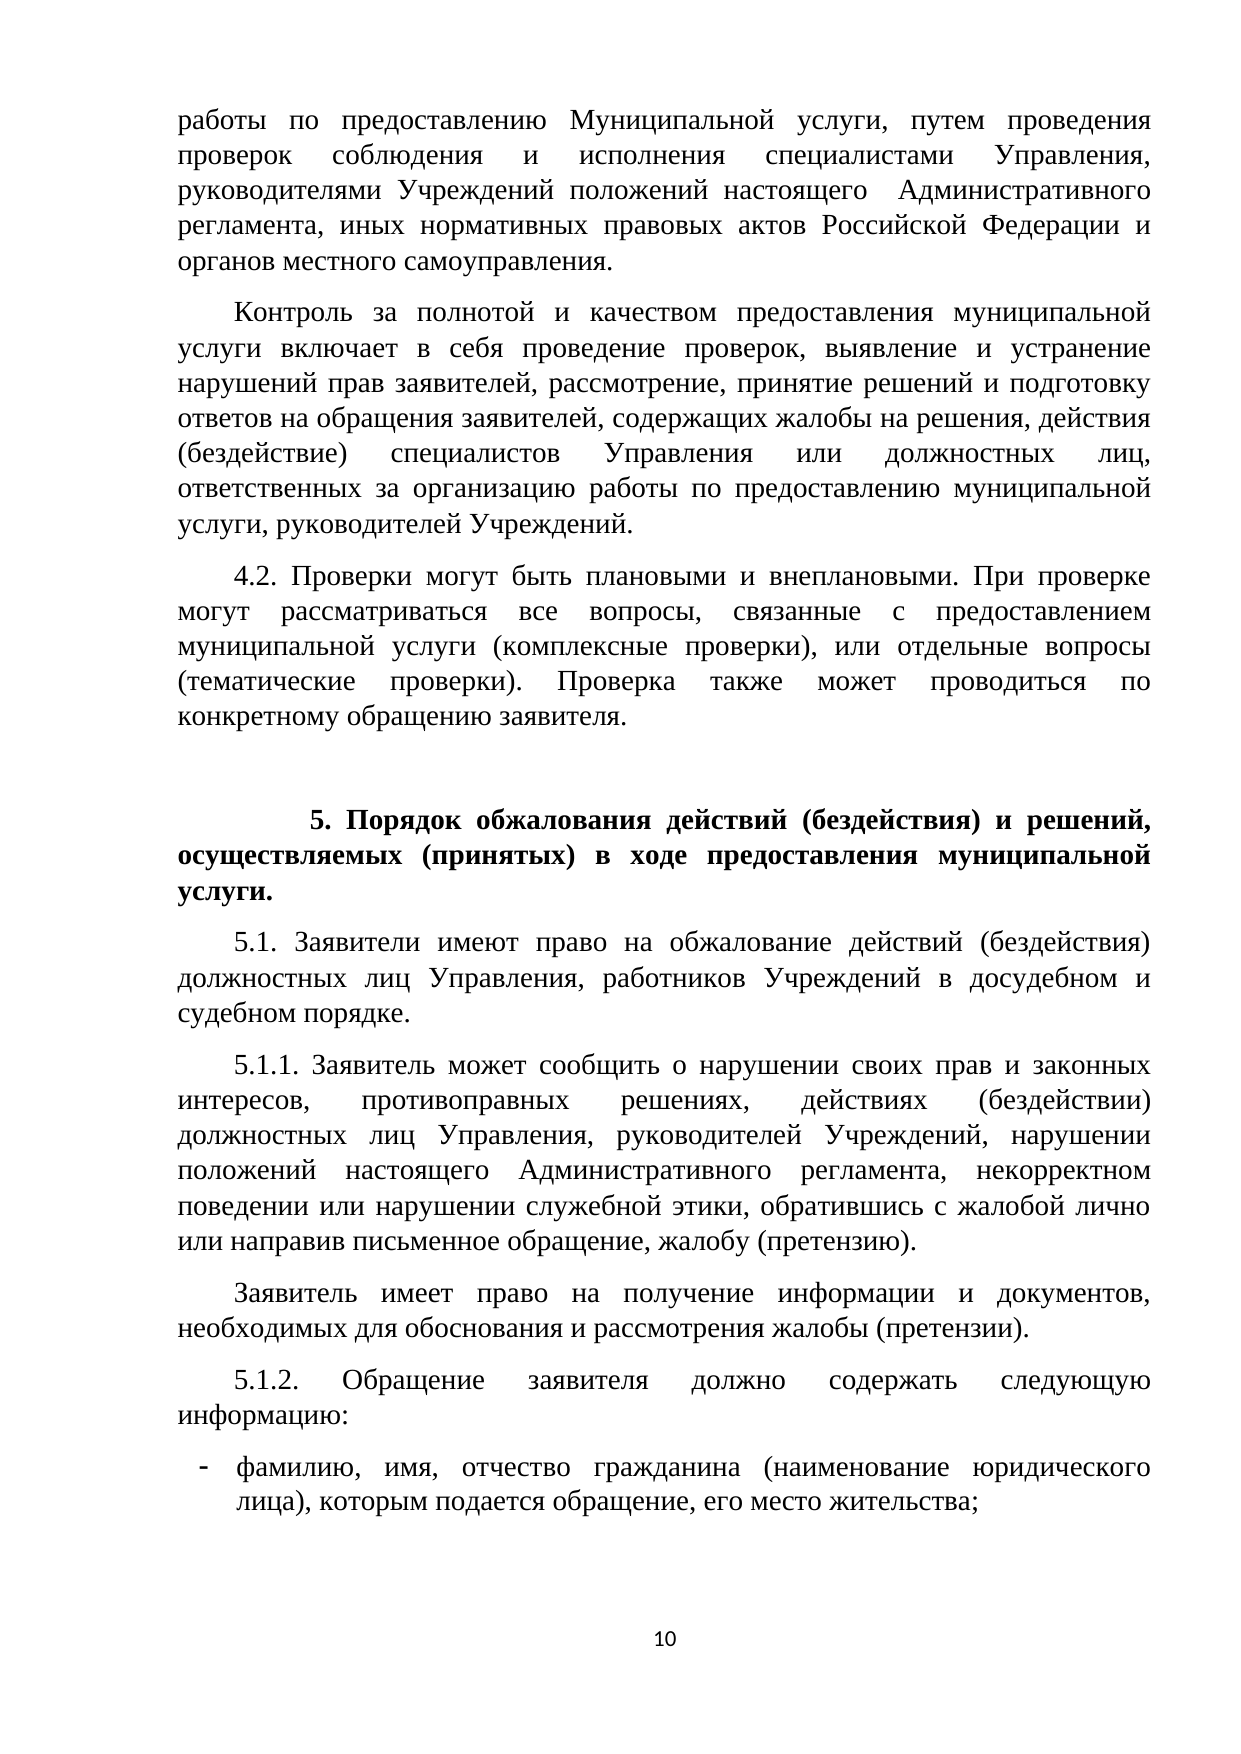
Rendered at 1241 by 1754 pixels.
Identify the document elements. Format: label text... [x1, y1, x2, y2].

text 5.1.2. Обращение заявителя должно содержать следующую информацию: [177, 1362, 1152, 1431]
text Контроль за полнотой и качеством предоставления муниципальной услуги включает в себя проведение проверок, выявление и устранение нарушений прав заявителей, рассмотрение, принятие решений и подготовку ответов на обращения заявителей, содержащих жалобы на решения, действия (бездействие) специалистов Управления или должностных лиц, ответственных за организацию работы по предоставлению муниципальной услуги, руководителей Учреждений. [177, 294, 1152, 539]
text 5.1.1. Заявитель может сообщить о нарушении своих прав и законных интересов, противоправных решениях, действиях (бездействии) должностных лиц Управления, руководителей Учреждений, нарушении положений настоящего Административного регламента, некорректном поведении или нарушении служебной этики, обратившись с жалобой лично или направив письменное обращение, жалобу (претензию). [177, 1047, 1152, 1256]
text 5.1. Заявители имеют право на обжалование действий (бездействия) должностных лиц Управления, работников Учреждений в досудебном и судебном порядке. [177, 924, 1152, 1028]
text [177, 102, 1152, 276]
text 4.2. Проверки могут быть плановыми и внеплановыми. При проверке могут рассматриваться все вопросы, связанные с предоставлением муниципальной услуги (комплексные проверки), или отдельные вопросы (тематические проверки). Проверка также может проводиться по конкретному обращению заявителя. [177, 558, 1152, 732]
list фамилию, имя, отчество гражданина (наименование юридического лица), которым подается обращение, его место жительства; [199, 1449, 1152, 1516]
text 5. Порядок обжалования действий (бездействия) и решений, осуществляемых (принятых) в ходе предоставления муниципальной услуги. [177, 802, 1152, 906]
text Заявитель имеет право на получение информации и документов, необходимых для обоснования и рассмотрения жалобы (претензии). [177, 1275, 1152, 1343]
